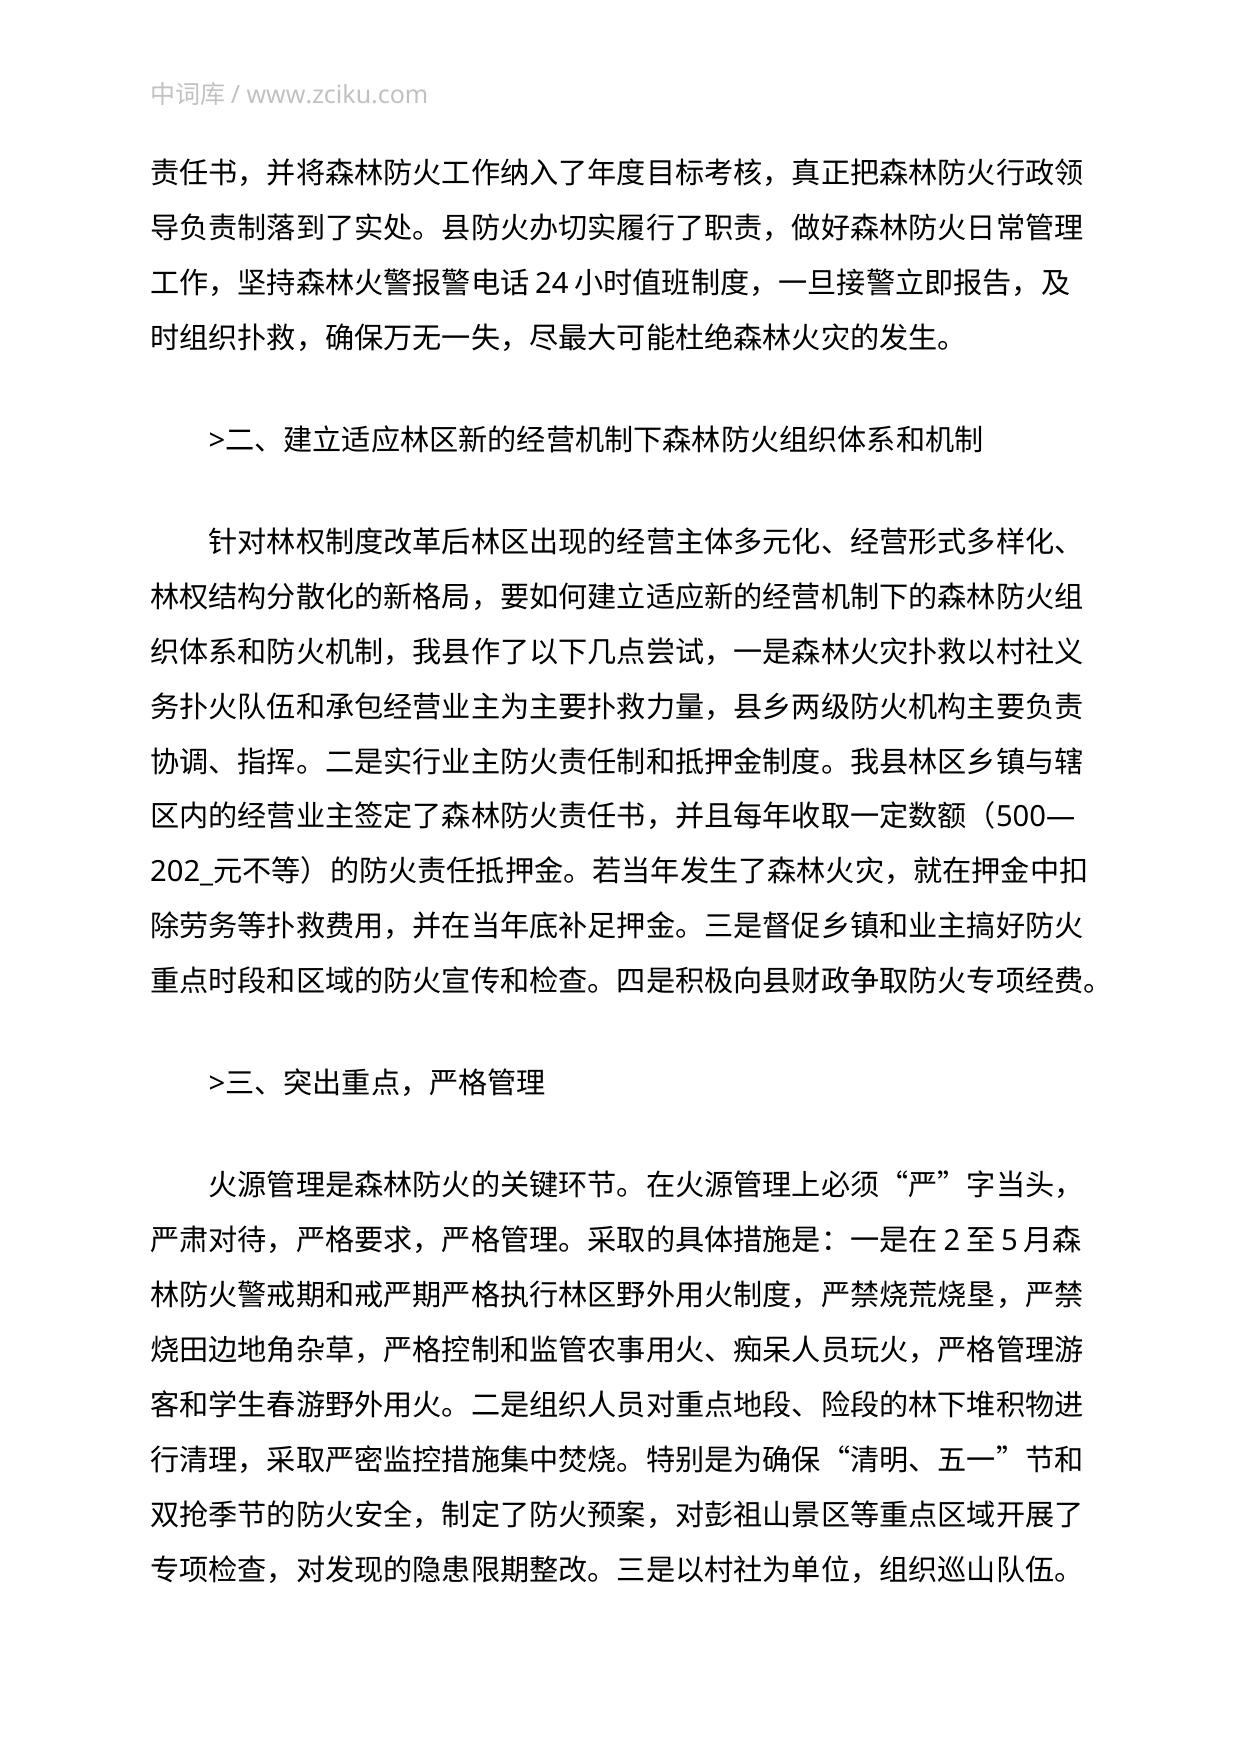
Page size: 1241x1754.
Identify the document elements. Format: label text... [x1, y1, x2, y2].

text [150, 1162, 1090, 1588]
text >三、突出重点，严格管理 [150, 1060, 1090, 1102]
text 针对林权制度改革后林区出现的经营主体多元化、经营形式多样化、林权结构分散化的新格局，要如何建立适应新的经营机制下的森林防火组织体系和防火机制，我县作了以下几点尝试，一是森林火灾扑救以村社义务扑火队伍和承包经营业主为主要扑救力量，县乡两级防火机构主要负责协调、指挥。二是实行业主防火责任制和抵押金制度。我县林区乡镇与辖区内的经营业主签定了森林防火责任书，并且每年收取一定数额（500—202_元不等）的防火责任抵押金。若当年发生了森林火灾，就在押金中扣除劳务等扑救费用，并在当年底补足押金。三是督促乡镇和业主搞好防火重点时段和区域的防火宣传和检查。四是积极向县财政争取防火专项经费。 [150, 518, 1090, 1000]
text >二、建立适应林区新的经营机制下森林防火组织体系和机制 [150, 417, 1090, 459]
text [150, 150, 1090, 357]
